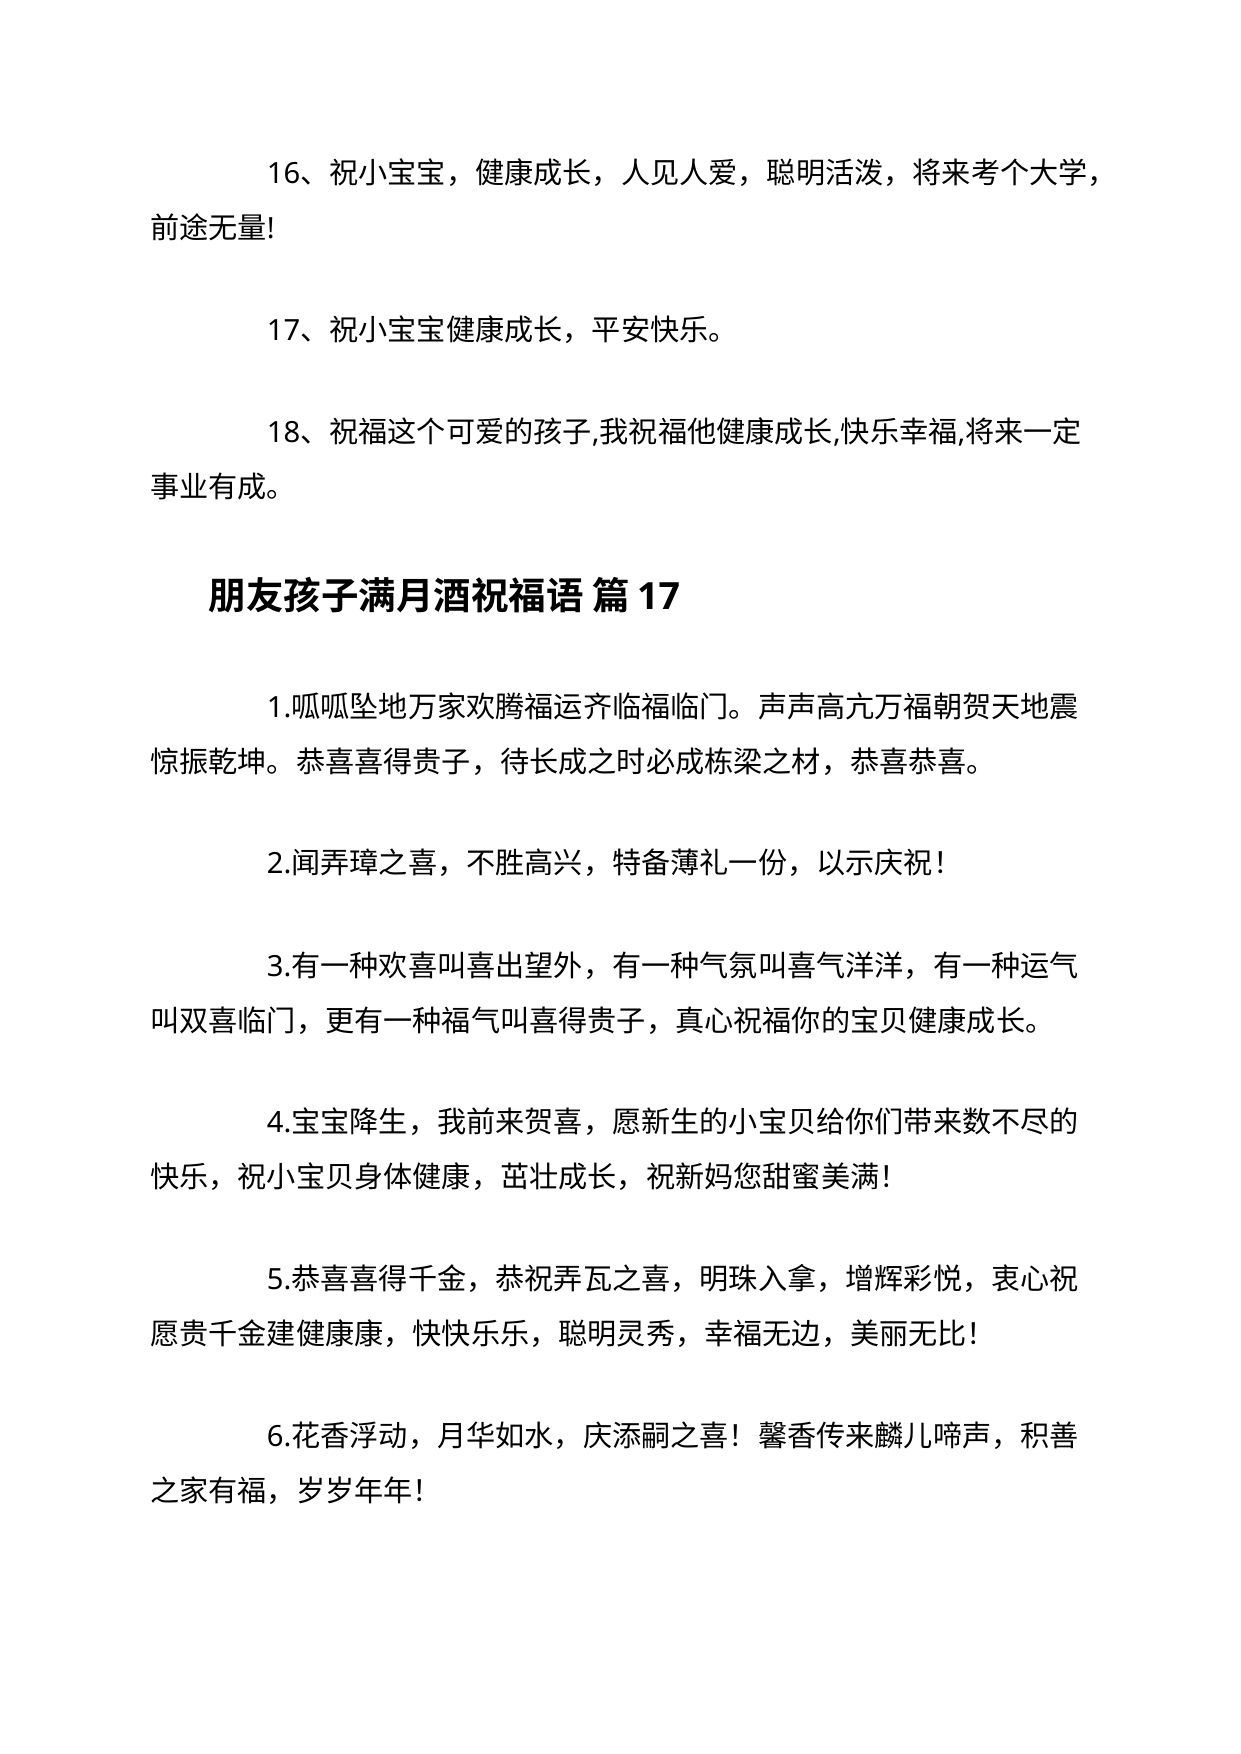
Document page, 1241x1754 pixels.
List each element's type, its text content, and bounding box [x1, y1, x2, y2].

text 2.闻弄璋之喜，不胜高兴，特备薄礼一份，以示庆祝！ [150, 840, 1090, 882]
text 朋友孩子满月酒祝福语 篇17 [150, 566, 1090, 620]
text 4.宝宝降生，我前来贺喜，愿新生的小宝贝给你们带来数不尽的快乐，祝小宝贝身体健康，茁壮成长，祝新妈您甜蜜美满！ [150, 1099, 1090, 1196]
text 1.呱呱坠地万家欢腾福运齐临福临门。声声高亢万福朝贺天地震惊振乾坤。恭喜喜得贵子，待长成之时必成栋梁之材，恭喜恭喜。 [150, 683, 1090, 781]
text 18、祝福这个可爱的孩子,我祝福他健康成长,快乐幸福,将来一定事业有成。 [150, 409, 1090, 506]
text 6.花香浮动，月华如水，庆添嗣之喜！馨香传来麟儿啼声，积善之家有福，岁岁年年！ [150, 1412, 1090, 1510]
text 3.有一种欢喜叫喜出望外，有一种气氛叫喜气洋洋，有一种运气叫双喜临门，更有一种福气叫喜得贵子，真心祝福你的宝贝健康成长。 [150, 942, 1090, 1039]
text 17、祝小宝宝健康成长，平安快乐。 [150, 307, 1090, 349]
text 16、祝小宝宝，健康成长，人见人爱，聪明活泼，将来考个大学，前途无量! [150, 150, 1090, 247]
text 5.恭喜喜得千金，恭祝弄瓦之喜，明珠入拿，增辉彩悦，衷心祝愿贵千金建健康康，快快乐乐，聪明灵秀，幸福无边，美丽无比！ [150, 1256, 1090, 1353]
